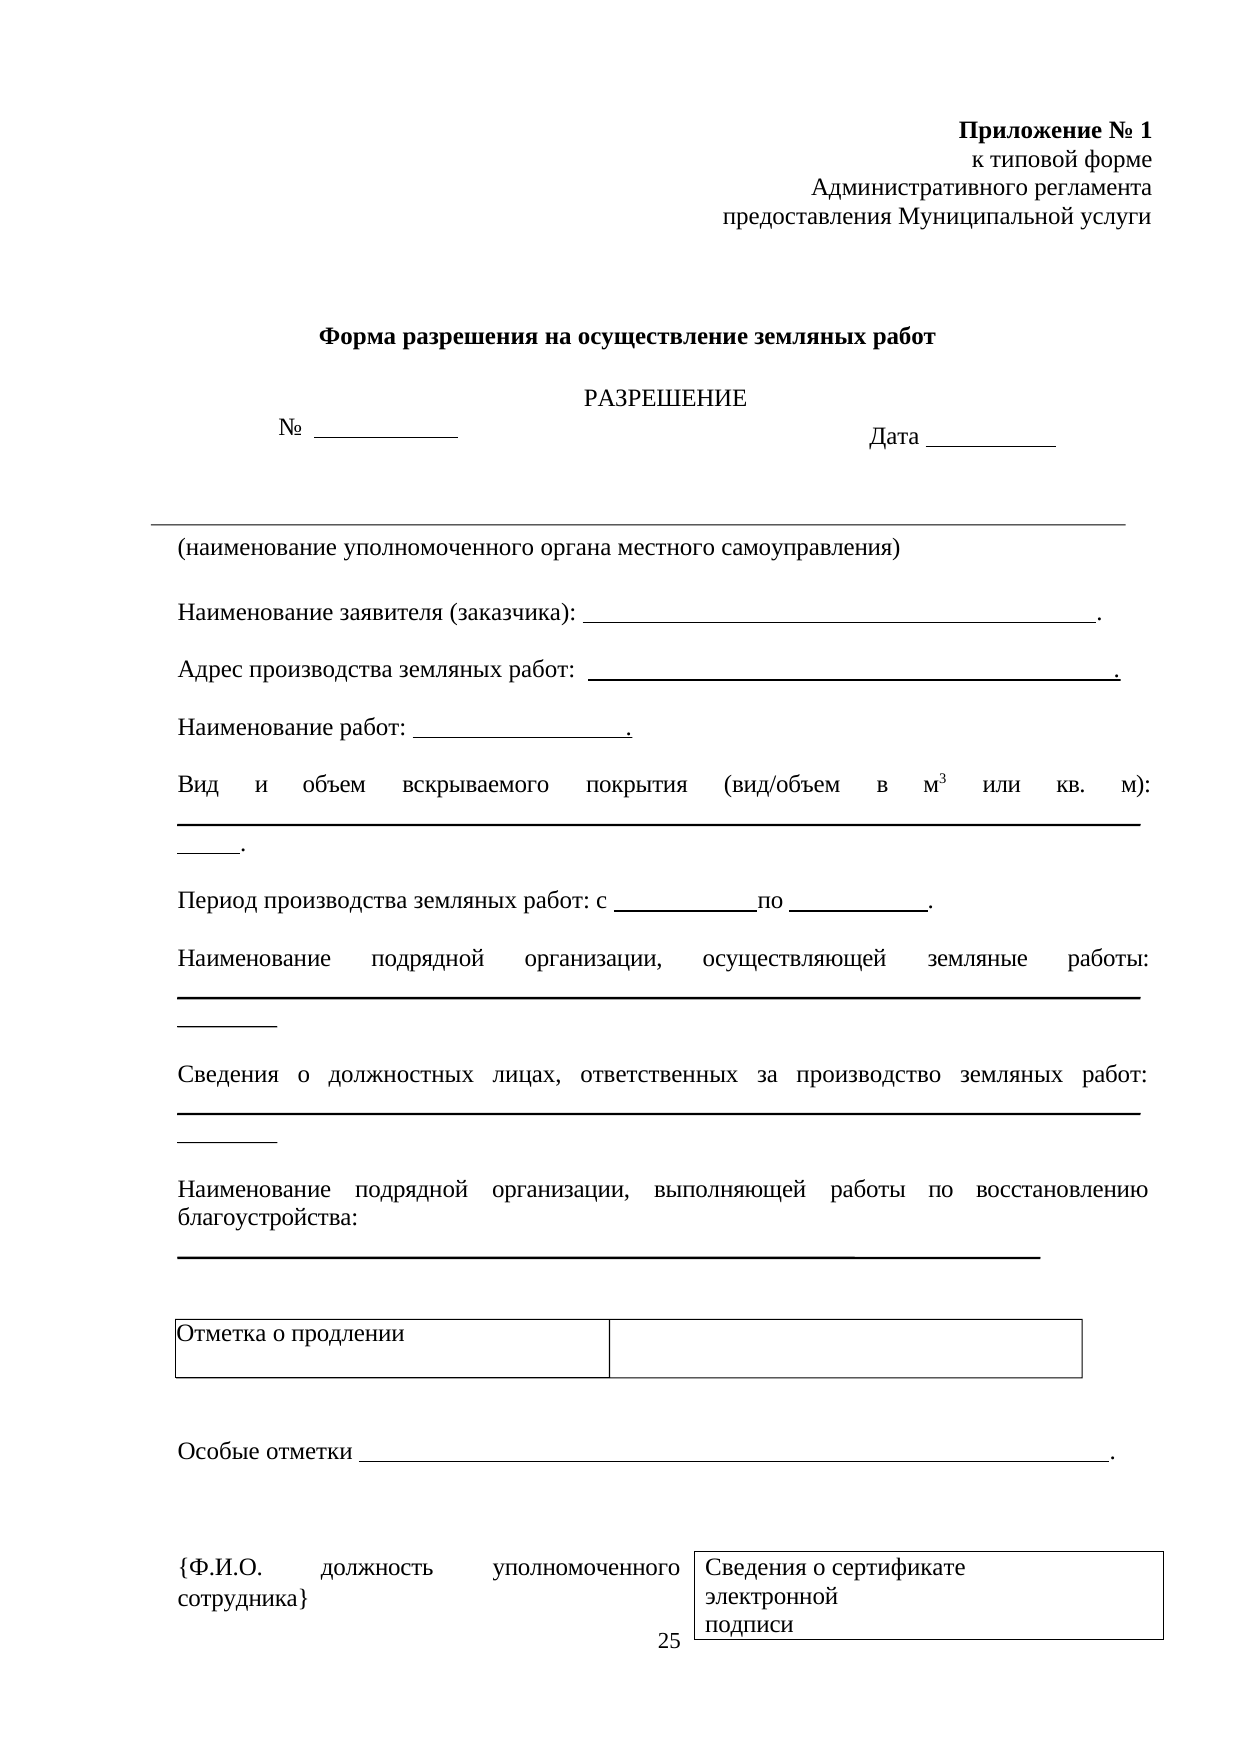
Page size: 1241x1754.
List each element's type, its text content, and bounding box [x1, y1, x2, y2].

text Наименование подрядной организации, осуществляющей земляные работы: [177, 943, 1173, 971]
text Наименование работ: . [177, 712, 1173, 741]
text Приложение № 1 к типовой форме Административного регламента [808, 116, 1152, 201]
text Адрес производства земляных работ: . [177, 654, 1173, 683]
text (наименование уполномоченного органа местного самоуправления) [177, 532, 1173, 561]
text Сведения о должностных лицах, ответственных за производство земляных работ: [177, 1059, 1173, 1087]
text предоставления Муниципальной услуги [164, 201, 1151, 230]
text {Ф.И.О. должность уполномоченного сотрудника} [177, 1552, 683, 1612]
text Наименование заявителя (заказчика): . [177, 597, 1173, 626]
text Дата [869, 421, 1173, 449]
text Вид и объем вскрываемого покрытия (вид/объем в м3 или кв. м): [177, 769, 1173, 798]
text Особые отметки . [177, 1436, 1173, 1464]
text № [278, 412, 751, 440]
text . [177, 823, 1173, 856]
subtitle Форма разрешения на осуществление земляных работ [319, 321, 1173, 350]
text РАЗРЕШЕНИЕ [164, 383, 747, 412]
text Наименование подрядной организации, выполняющей работы по восстановлению благоустройства: [177, 1174, 1151, 1231]
text Период производства земляных работ: с по . [177, 885, 1173, 914]
